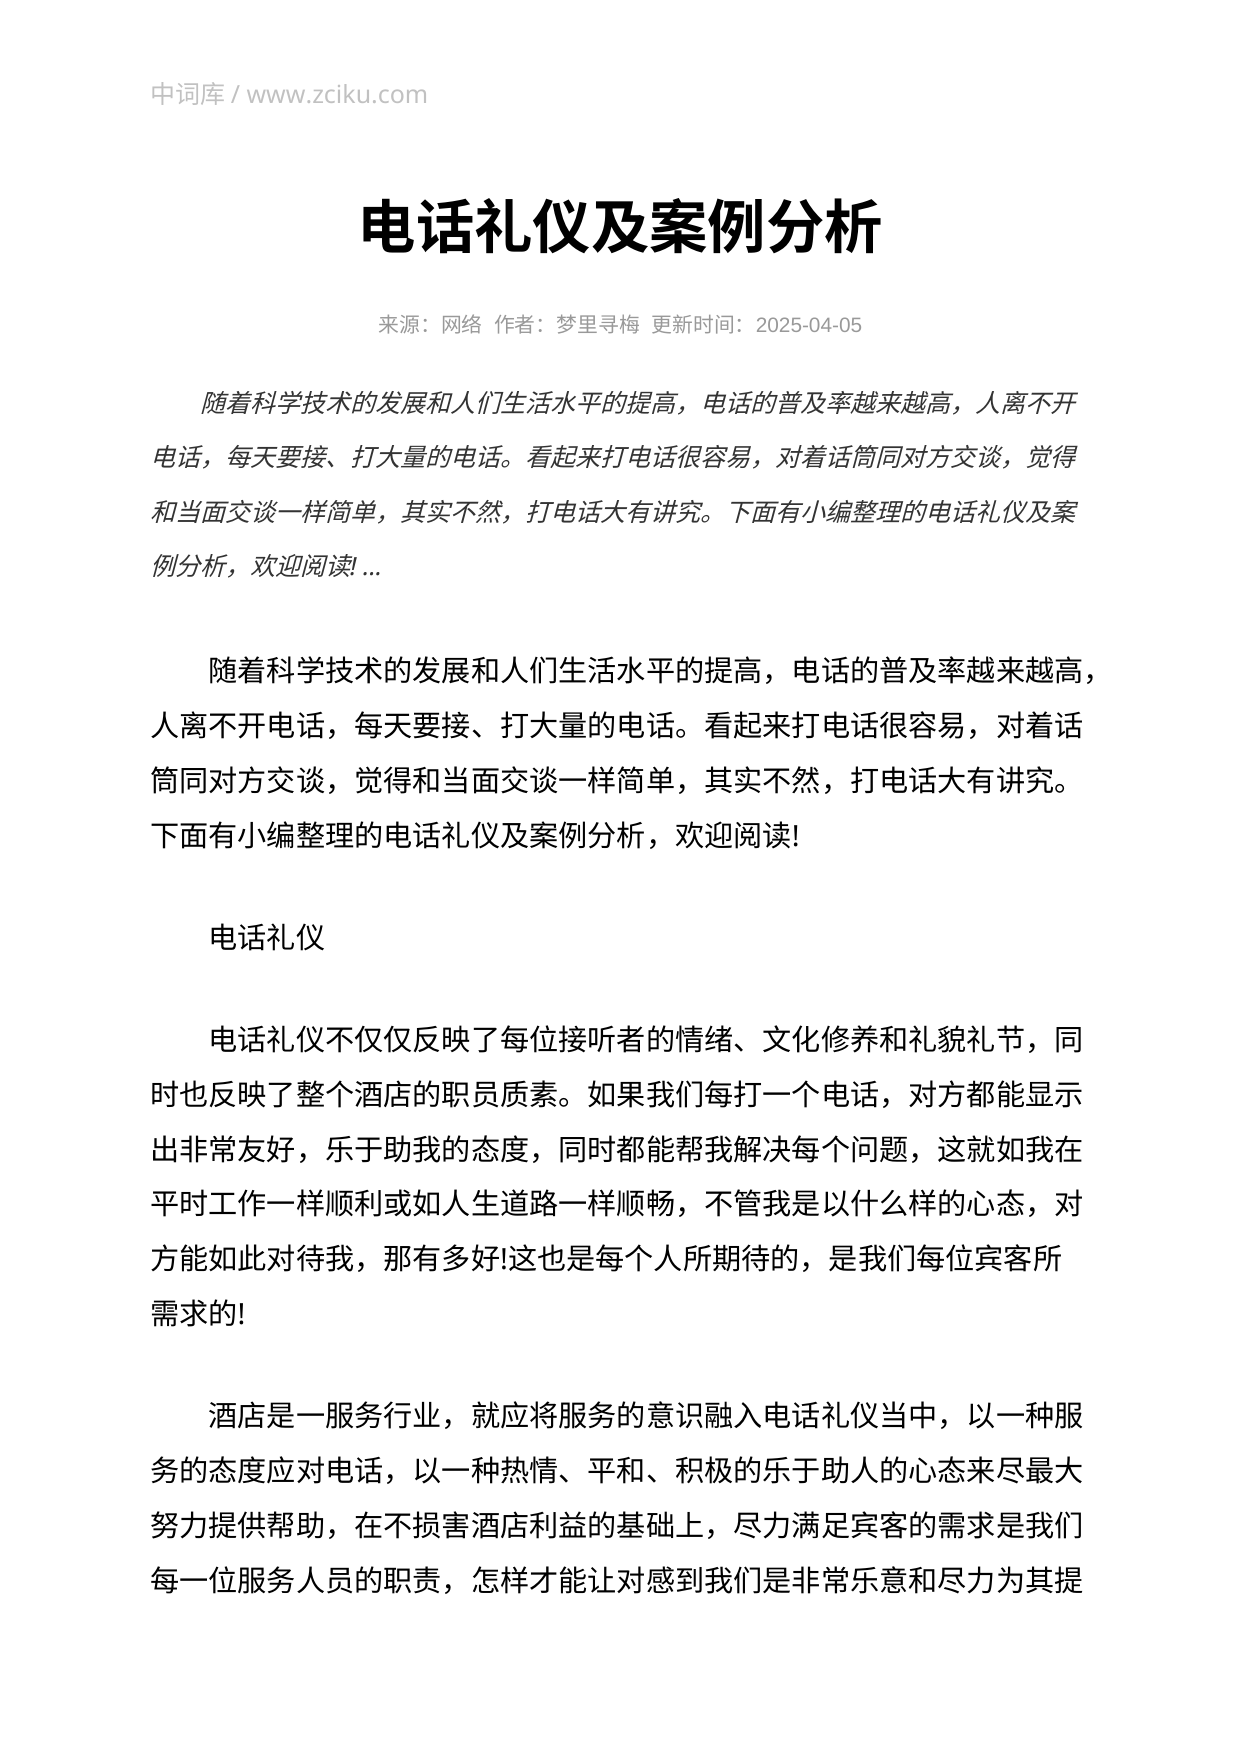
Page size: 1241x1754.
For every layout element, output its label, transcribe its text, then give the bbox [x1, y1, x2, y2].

subtitle 电话礼仪及案例分析 [150, 181, 1090, 266]
text 来源：网络 作者：梦里寻梅 更新时间：2025-04-05 [150, 313, 1090, 337]
text 电话礼仪不仅仅反映了每位接听者的情绪、文化修养和礼貌礼节，同时也反映了整个酒店的职员质素。如果我们每打一个电话，对方都能显示出非常友好，乐于助我的态度，同时都能帮我解决每个问题，这就如我在平时工作一样顺利或如人生道路一样顺畅，不管我是以什么样的心态，对方能如此对待我，那有多好!这也是每个人所期待的，是我们每位宾客所需求的! [150, 1016, 1090, 1333]
text 随着科学技术的发展和人们生活水平的提高，电话的普及率越来越高，人离不开电话，每天要接、打大量的电话。看起来打电话很容易，对着话筒同对方交谈，觉得和当面交谈一样简单，其实不然，打电话大有讲究。下面有小编整理的电话礼仪及案例分析，欢迎阅读! ... [150, 383, 1090, 583]
text 随着科学技术的发展和人们生活水平的提高，电话的普及率越来越高，人离不开电话，每天要接、打大量的电话。看起来打电话很容易，对着话筒同对方交谈，觉得和当面交谈一样简单，其实不然，打电话大有讲究。下面有小编整理的电话礼仪及案例分析，欢迎阅读! [150, 648, 1090, 855]
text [150, 1393, 1090, 1600]
text 电话礼仪 [150, 914, 1090, 957]
